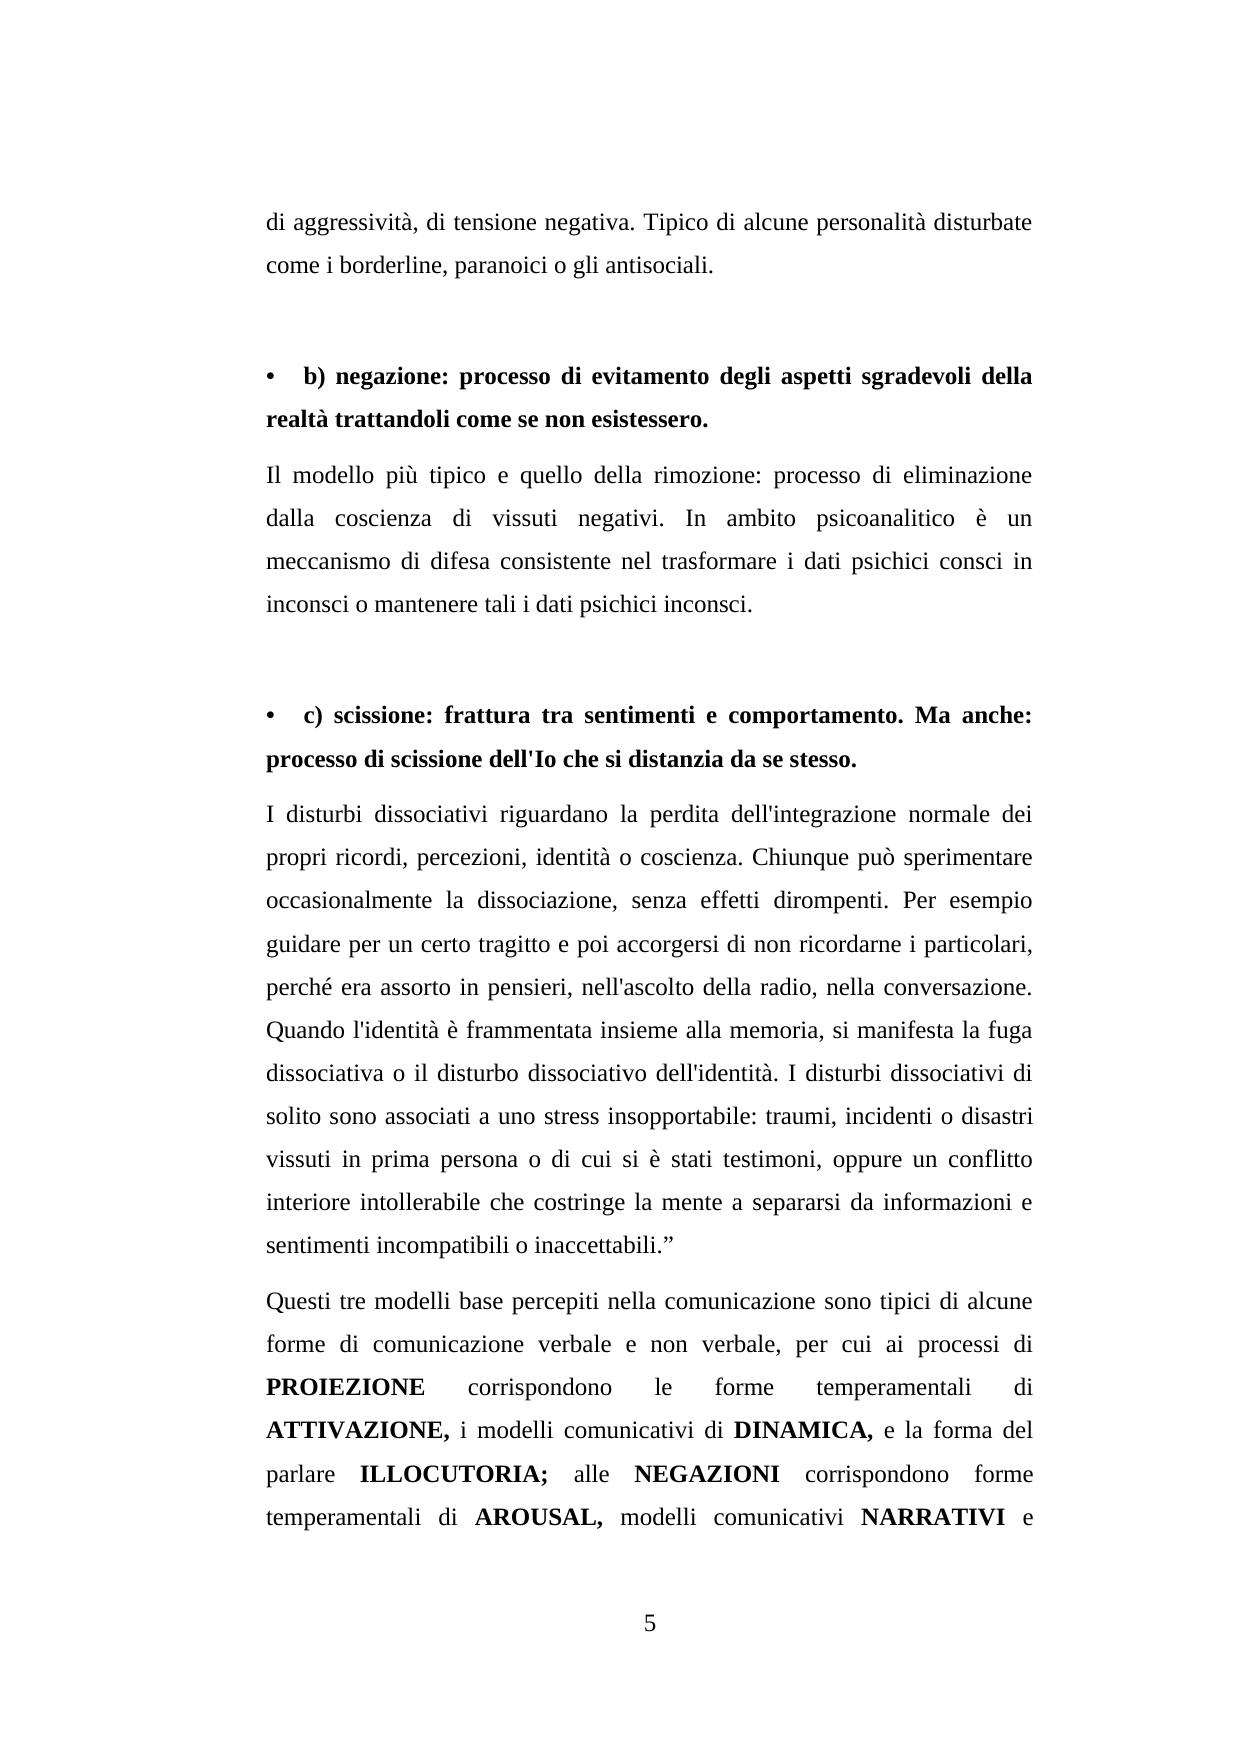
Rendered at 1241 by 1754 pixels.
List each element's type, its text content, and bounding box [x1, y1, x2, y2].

list b) negazione: processo di evitamento degli aspetti sgradevoli della realtà trattandoli come se non esistessero. [266, 361, 1034, 433]
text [266, 207, 1034, 279]
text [266, 1286, 1034, 1531]
list c) scissione: frattura tra sentimenti e comportamento. Ma anche: processo di scissione dell'Io che si distanzia da se stesso. [266, 701, 1034, 772]
text I disturbi dissociativi riguardano la perdita dell'integrazione normale dei propri ricordi, percezioni, identità o coscienza. Chiunque può sperimentare occasionalmente la dissociazione, senza effetti dirompenti. Per esempio guidare per un certo tragitto e poi accorgersi di non ricordarne i particolari, perché era assorto in pensieri, nell'ascolto della radio, nella conversazione. Quando l'identità è frammentata insieme alla memoria, si manifesta la fuga dissociativa o il disturbo dissociativo dell'identità. I disturbi dissociativi di solito sono associati a uno stress insopportabile: traumi, incidenti o disastri vissuti in prima persona o di cui si è stati testimoni, oppure un conflitto interiore intollerabile che costringe la mente a separarsi da informazioni e sentimenti incompatibili o inaccettabili.” [266, 799, 1034, 1259]
text Il modello più tipico e quello della rimozione: processo di eliminazione dalla coscienza di vissuti negativi. In ambito psicoanalitico è un meccanismo di difesa consistente nel trasformare i dati psichici consci in inconsci o mantenere tali i dati psichici inconsci. [266, 460, 1034, 618]
